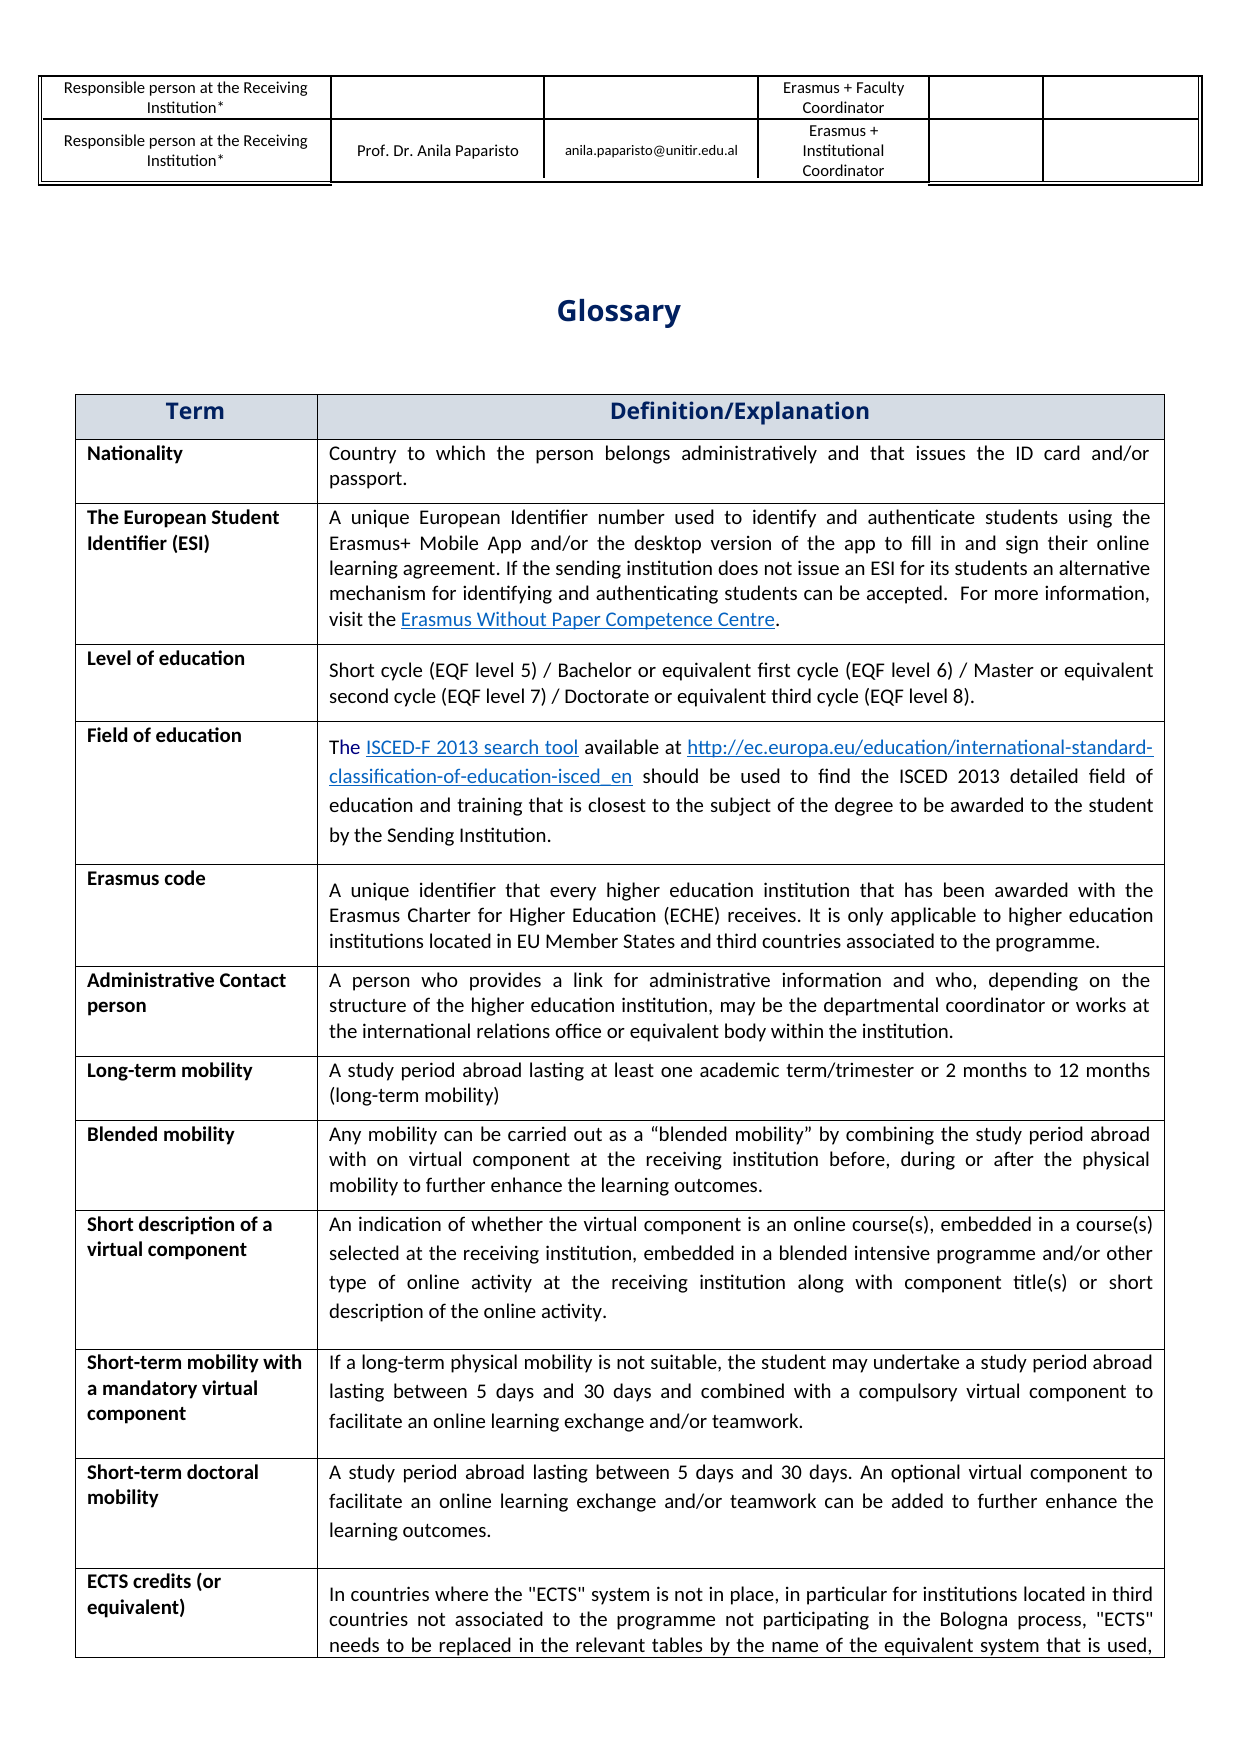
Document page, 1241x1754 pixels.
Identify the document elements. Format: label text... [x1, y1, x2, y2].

table_cell Level of education [76, 645, 317, 721]
table_cell Administrative Contact person [76, 967, 317, 1056]
table_cell The European Student Identifier (ESI) [76, 504, 317, 644]
text Glossary [75, 290, 1162, 329]
table_cell If a long-term physical mobility is not suitable, the student may undertake a study period abroad lasting between 5 days and 30 days and combined with a compulsory virtual component to facilitate an online learning exchange and/or teamwork. [318, 1350, 1164, 1458]
table_header Term [76, 395, 317, 439]
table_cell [318, 1569, 1164, 1657]
table_cell Responsible person at the Receiving Institution* [42, 77, 330, 118]
table_header Definition/Explanation [318, 395, 1164, 439]
table_cell Erasmus code [76, 865, 317, 966]
table_cell [332, 77, 543, 118]
table_cell Short-term mobility with a mandatory virtual component [76, 1350, 317, 1458]
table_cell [76, 1569, 317, 1657]
table_cell A unique European Identifier number used to identify and authenticate students using the Erasmus+ Mobile App and/or the desktop version of the app to fill in and sign their online learning agreement. If the sending institution does not issue an ESI for its students an alternative mechanism for identifying and authenticating students can be accepted. For more information, visit the Erasmus Without Paper Competence Centre. [318, 504, 1164, 644]
table_cell Prof. Dr. Anila Paparisto [332, 120, 544, 181]
table_cell Short cycle (EQF level 5) / Bachelor or equivalent first cycle (EQF level 6) / Master or equivalent second cycle (EQF level 7) / Doctorate or equivalent third cycle (EQF level 8). [318, 645, 1164, 721]
table_cell Erasmus + Faculty Coordinator [759, 77, 928, 118]
table_cell Short description of a virtual component [76, 1211, 317, 1348]
table_cell [930, 120, 1042, 181]
table_cell A unique identifier that every higher education institution that has been awarded with the Erasmus Charter for Higher Education (ECHE) receives. It is only applicable to higher education institutions located in EU Member States and third countries associated to the programme. [318, 865, 1164, 966]
table_cell Long-term mobility [76, 1057, 317, 1120]
table_cell anila.paparisto@unitir.edu.al [544, 120, 758, 181]
table_cell Field of education [76, 722, 317, 864]
table_cell [1044, 120, 1198, 181]
table_cell A study period abroad lasting between 5 days and 30 days. An optional virtual component to facilitate an online learning exchange and/or teamwork can be added to further enhance the learning outcomes. [318, 1459, 1164, 1567]
table_cell An indication of whether the virtual component is an online course(s), embedded in a course(s) selected at the receiving institution, embedded in a blended intensive programme and/or other type of online activity at the receiving institution along with component title(s) or short description of the online activity. [318, 1211, 1164, 1348]
table_cell Responsible person at the Receiving Institution* [42, 119, 330, 181]
table_cell Blended mobility [76, 1121, 317, 1210]
table_cell Nationality [76, 440, 317, 503]
table_cell [545, 77, 757, 118]
table_cell Country to which the person belongs administratively and that issues the ID card and/or passport. [318, 440, 1164, 503]
table_cell A study period abroad lasting at least one academic term/trimester or 2 months to 12 months (long-term mobility) [318, 1057, 1164, 1120]
table_cell Short-term doctoral mobility [76, 1459, 317, 1567]
table_cell [1044, 77, 1198, 118]
table_cell A person who provides a link for administrative information and who, depending on the structure of the higher education institution, may be the departmental coordinator or works at the international relations office or equivalent body within the institution. [318, 967, 1164, 1056]
table_cell Erasmus + Institutional Coordinator [758, 120, 928, 181]
table_cell The ISCED-F 2013 search tool available at http://ec.europa.eu/education/international-standard-classification-of-education-isced_en should be used to find the ISCED 2013 detailed field of education and training that is closest to the subject of the degree to be awarded to the student by the Sending Institution. [318, 722, 1164, 864]
table_cell [930, 77, 1042, 118]
table_cell Any mobility can be carried out as a “blended mobility” by combining the study period abroad with on virtual component at the receiving institution before, during or after the physical mobility to further enhance the learning outcomes. [318, 1121, 1164, 1210]
